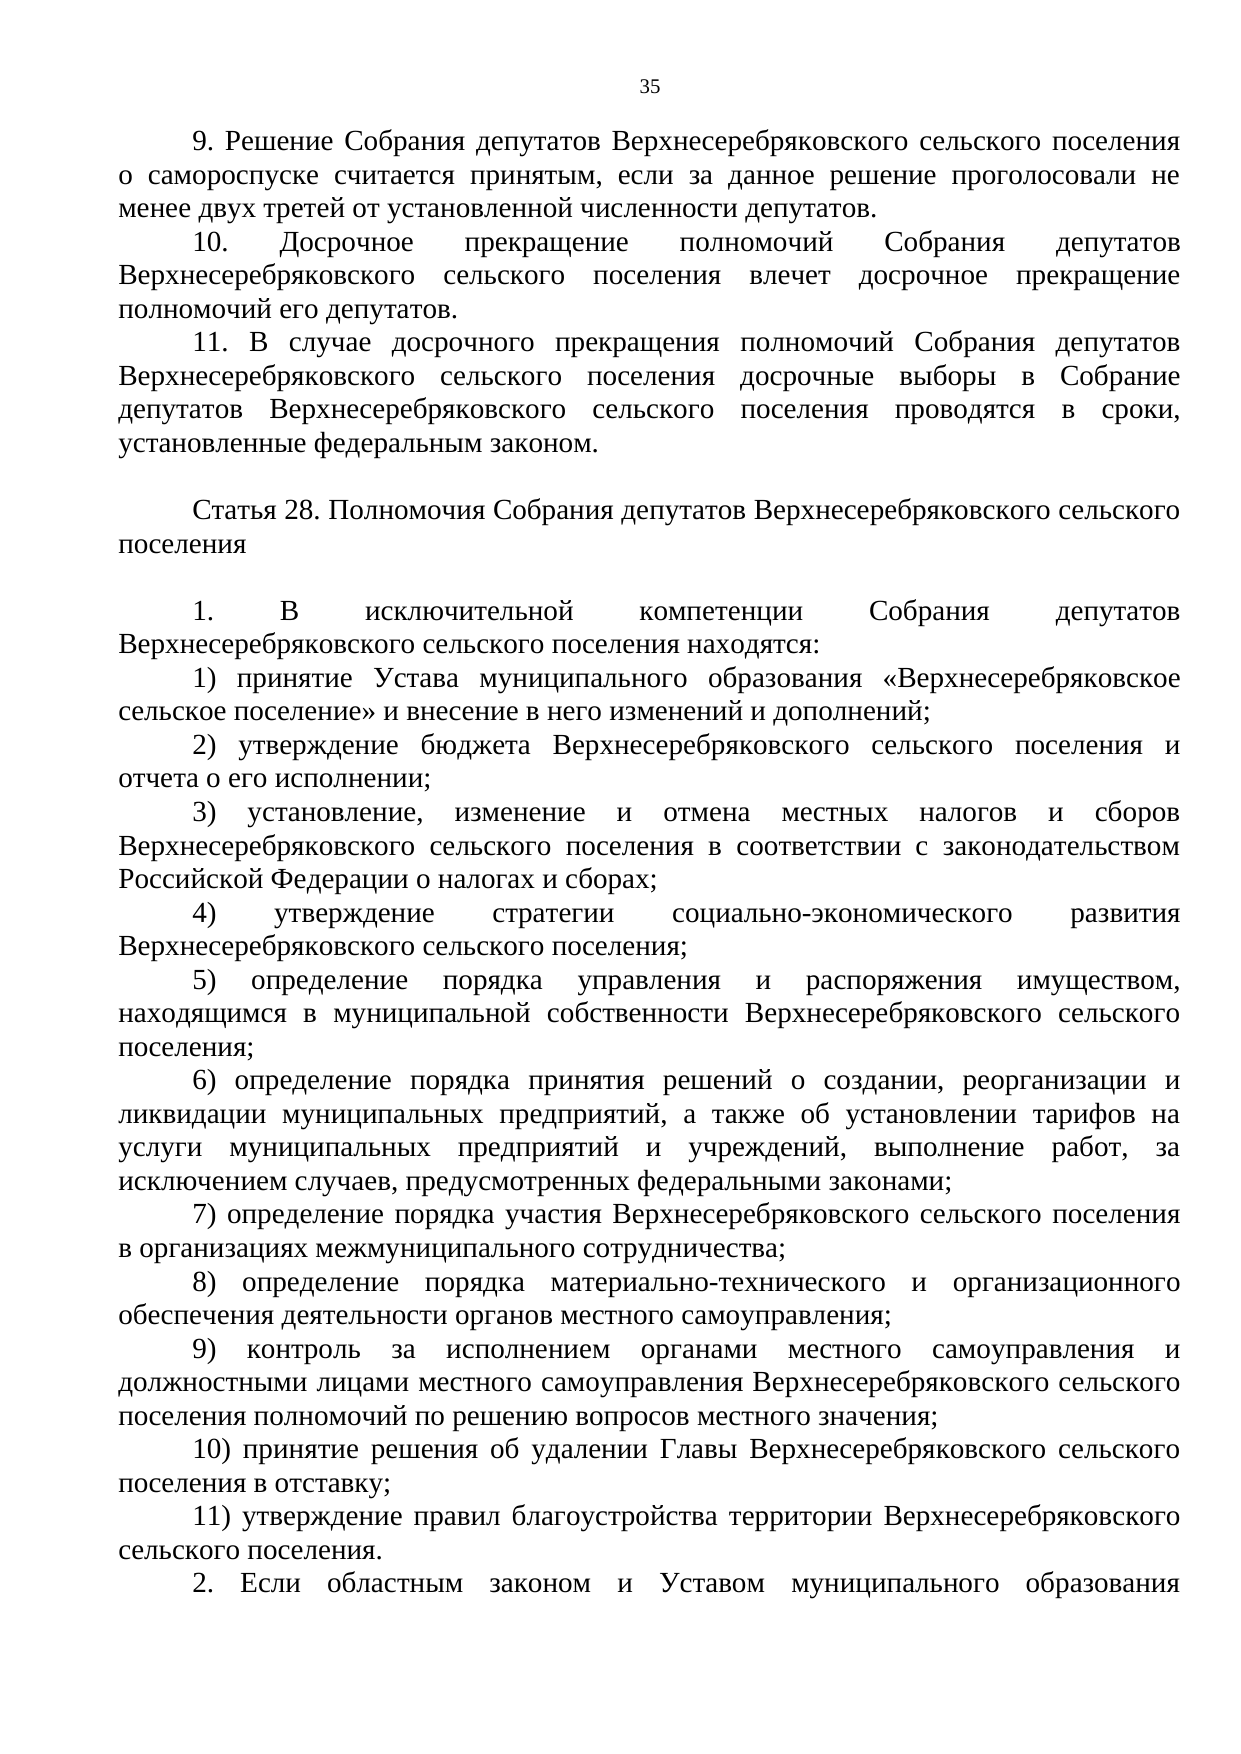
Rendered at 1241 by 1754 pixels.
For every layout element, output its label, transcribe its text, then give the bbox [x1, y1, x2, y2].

text 3) установление, изменение и отмена местных налогов и сборов Верхнесеребряковского сельского поселения в соответствии с законодательством Российской Федерации о налогах и сборах; [118, 794, 1181, 895]
text 1) принятие Устава муниципального образования «Верхнесеребряковское сельское поселение» и внесение в него изменений и дополнений; [118, 660, 1181, 727]
text 6) определение порядка принятия решений о создании, реорганизации и ликвидации муниципальных предприятий, а также об установлении тарифов на услуги муниципальных предприятий и учреждений, выполнение работ, за исключением случаев, предусмотренных федеральными законами; [118, 1062, 1181, 1197]
text 10) принятие решения об удалении Главы Верхнесеребряковского сельского поселения в отставку; [118, 1431, 1181, 1498]
text 7) определение порядка участия Верхнесеребряковского сельского поселения в организациях межмуниципального сотрудничества; [118, 1197, 1181, 1264]
text 5) определение порядка управления и распоряжения имуществом, находящимся в муниципальной собственности Верхнесеребряковского сельского поселения; [118, 962, 1181, 1062]
text 9. Решение Собрания депутатов Верхнесеребряковского сельского поселения о самороспуске считается принятым, если за данное решение проголосовали не менее двух третей от установленной численности депутатов. [118, 123, 1181, 224]
text 8) определение порядка материально-технического и организационного обеспечения деятельности органов местного самоуправления; [118, 1264, 1181, 1331]
text 1. В исключительной компетенции Собрания депутатов Верхнесеребряковского сельского поселения находятся: [118, 593, 1181, 660]
text 4) утверждение стратегии социально-экономического развития Верхнесеребряковского сельского поселения; [118, 895, 1181, 962]
text 9) контроль за исполнением органами местного самоуправления и должностными лицами местного самоуправления Верхнесеребряковского сельского поселения полномочий по решению вопросов местного значения; [118, 1331, 1181, 1431]
text 11) утверждение правил благоустройства территории Верхнесеребряковского сельского поселения. [118, 1498, 1181, 1566]
text 2) утверждение бюджета Верхнесеребряковского сельского поселения и отчета о его исполнении; [118, 727, 1181, 794]
text Статья 28. Полномочия Собрания депутатов Верхнесеребряковского сельского поселения [118, 492, 1181, 559]
text 10. Досрочное прекращение полномочий Собрания депутатов Верхнесеребряковского сельского поселения влечет досрочное прекращение полномочий его депутатов. [118, 224, 1181, 324]
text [118, 1566, 1181, 1599]
text 11. В случае досрочного прекращения полномочий Собрания депутатов Верхнесеребряковского сельского поселения досрочные выборы в Собрание депутатов Верхнесеребряковского сельского поселения проводятся в сроки, установленные федеральным законом. [118, 324, 1181, 459]
